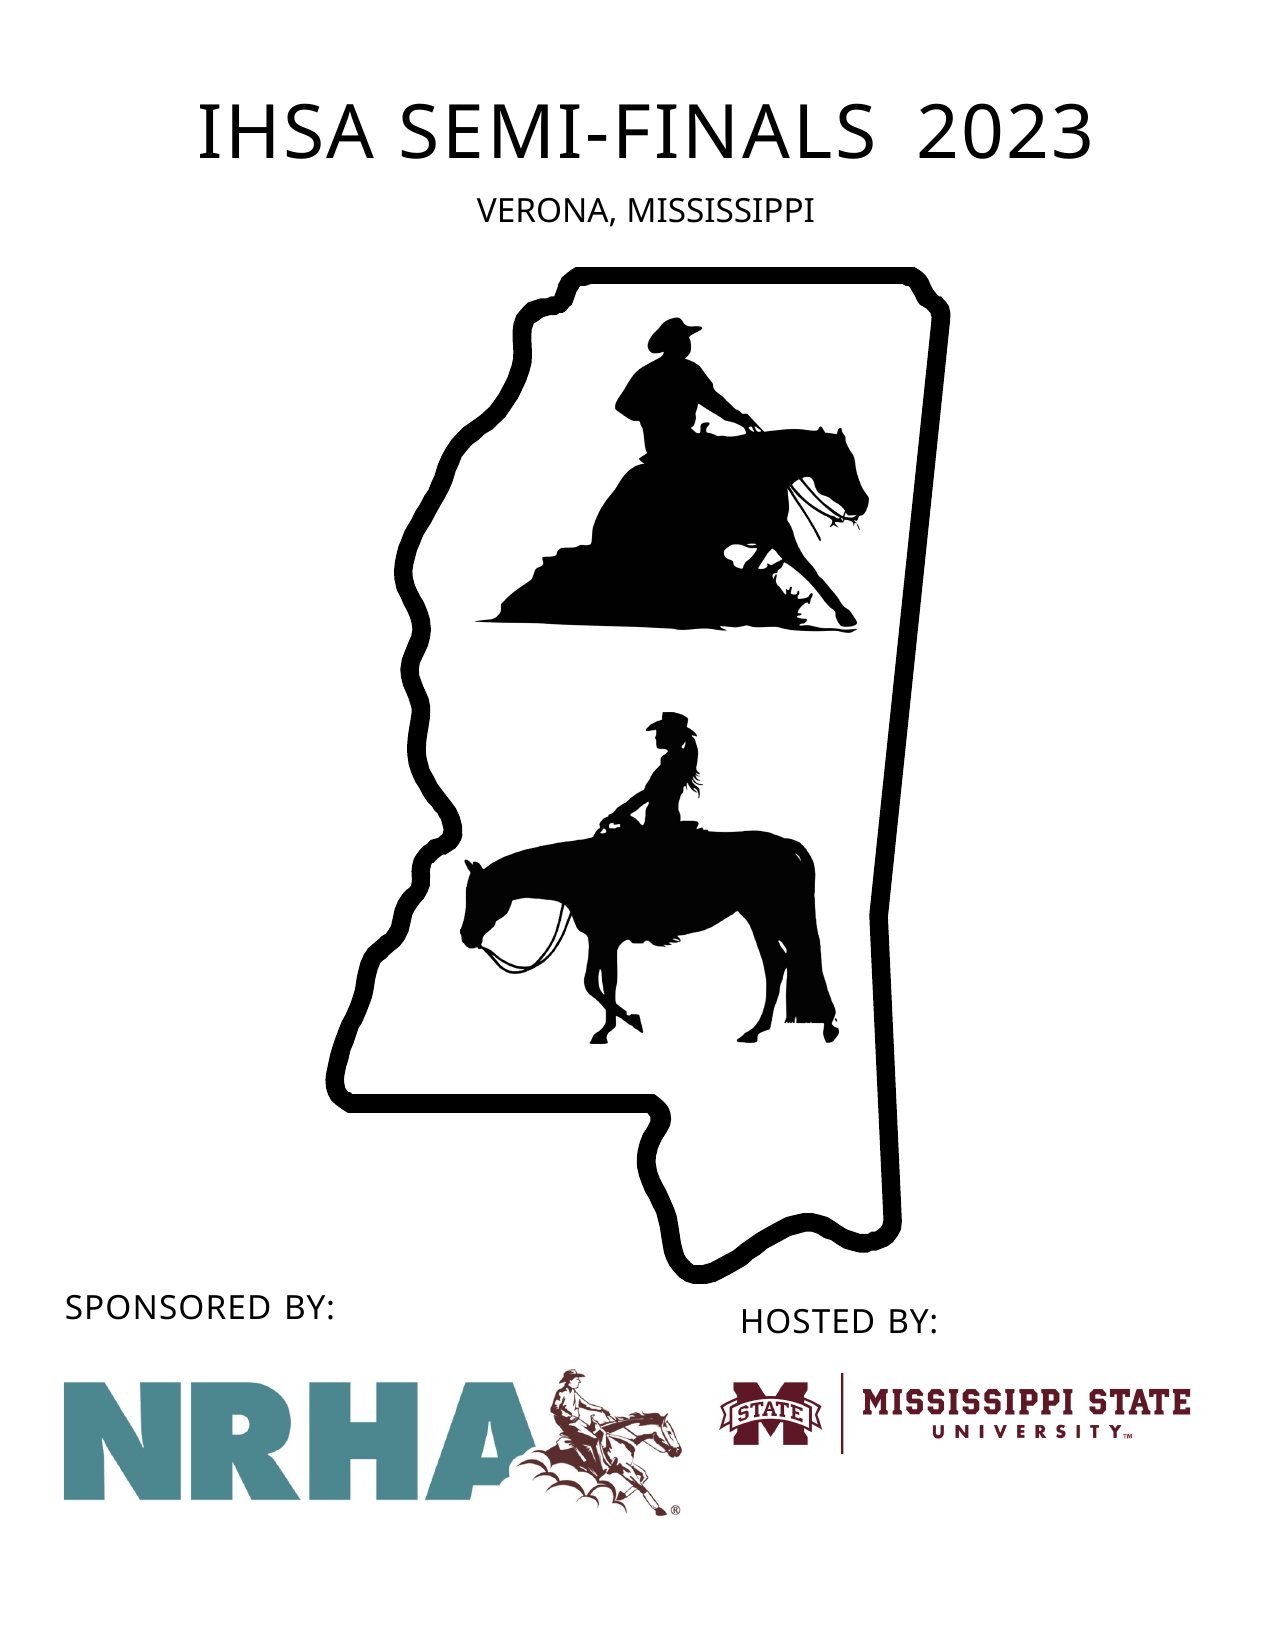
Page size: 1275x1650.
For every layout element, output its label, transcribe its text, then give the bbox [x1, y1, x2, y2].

text VERONA, MISSISSIPPI [145, 187, 1147, 232]
text IHSA SEMI-FINALS 2023 [145, 78, 1147, 180]
picture [63, 1369, 682, 1516]
text SPONSORED BY: HOSTED BY: [64, 232, 1210, 1343]
picture [719, 1373, 1191, 1454]
